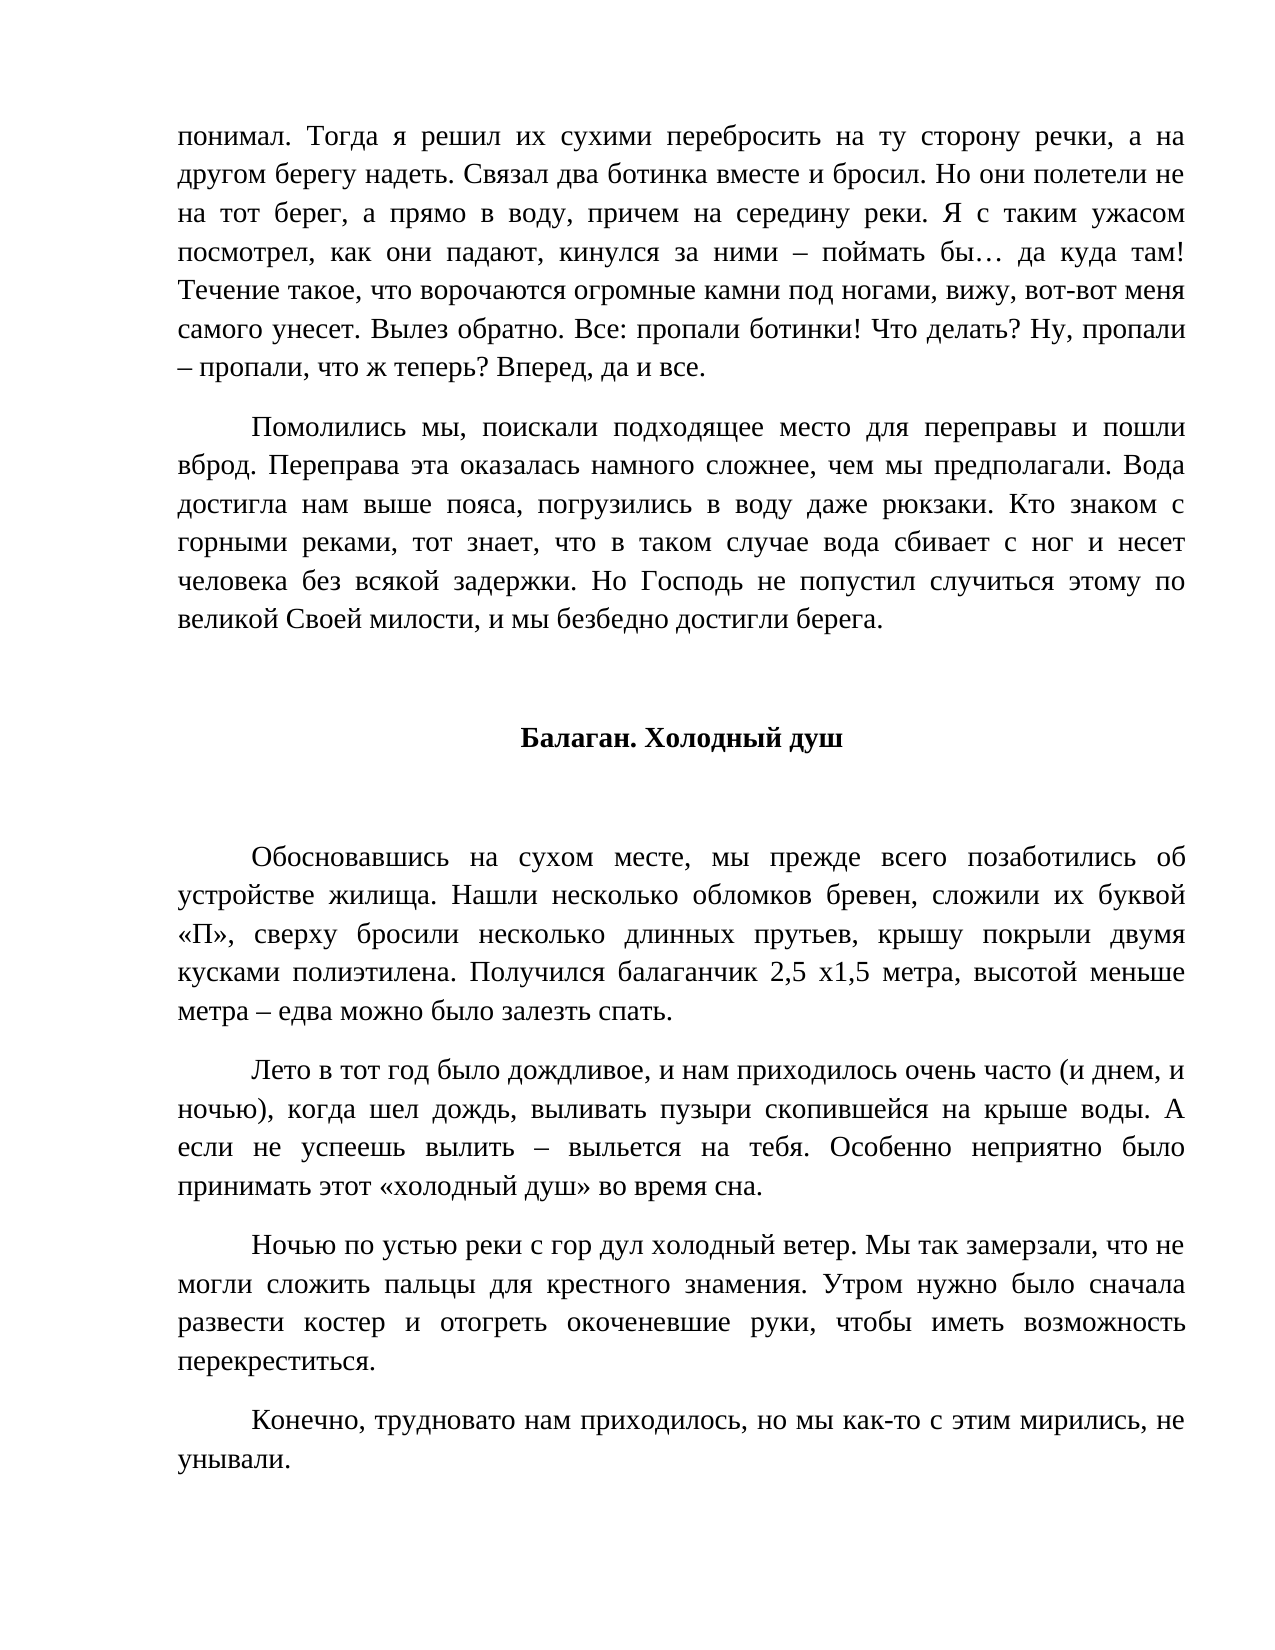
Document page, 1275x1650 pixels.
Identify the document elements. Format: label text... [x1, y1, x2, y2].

text Лето в тот год было дождливое, и нам приходилось очень часто (и днем, и ночью), когда шел дождь, выливать пузыри скопившейся на крыше воды. А если не успеешь вылить – выльется на тебя. Особенно неприятно было принимать этот «холодный душ» во время сна. [177, 1052, 1186, 1202]
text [177, 118, 1186, 383]
text Конечно, трудновато нам приходилось, но мы как-то с этим мирились, не унывали. [177, 1402, 1186, 1474]
text Помолились мы, поискали подходящее место для переправы и пошли вброд. Переправа эта оказалась намного сложнее, чем мы предполагали. Вода достигла нам выше пояса, погрузились в воду даже рюкзаки. Кто знаком с горными реками, тот знает, что в таком случае вода сбивает с ног и несет человека без всякой задержки. Но Господь не попустил случиться этому по великой Своей милости, и мы безбедно достигли берега. [177, 409, 1186, 635]
text Ночью по устью реки с гор дул холодный ветер. Мы так замерзали, что не могли сложить пальцы для крестного знамения. Утром нужно было сначала развести костер и отогреть окоченевшие руки, чтобы иметь возможность перекреститься. [177, 1227, 1186, 1377]
text Обосновавшись на сухом месте, мы прежде всего позаботились об устройстве жилища. Нашли несколько обломков бревен, сложили их буквой «П», сверху бросили несколько длинных прутьев, крышу покрыли двумя кусками полиэтилена. Получился балаганчик 2,5 x1,5 метра, высотой меньше метра – едва можно было залезть спать. [177, 839, 1186, 1027]
text Балаган. Холодный душ [177, 720, 1186, 754]
